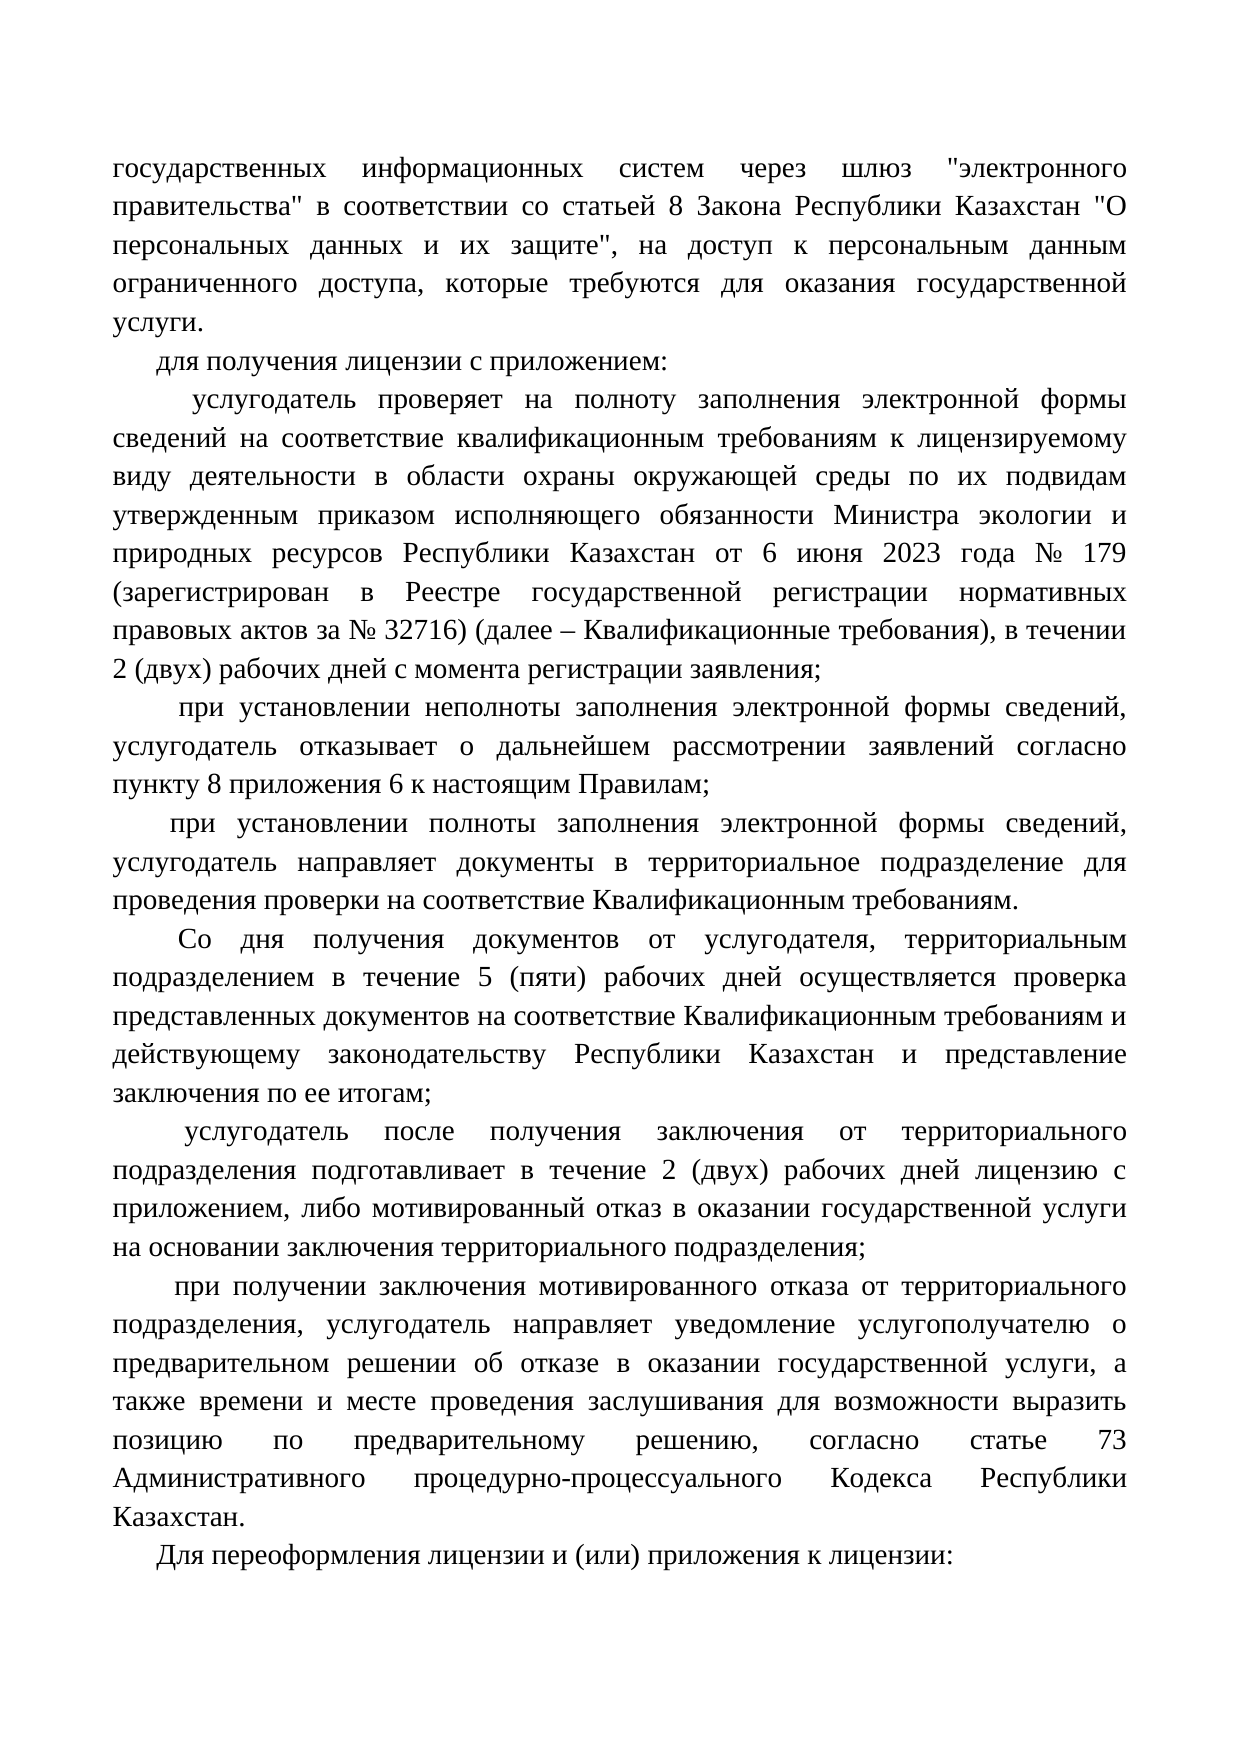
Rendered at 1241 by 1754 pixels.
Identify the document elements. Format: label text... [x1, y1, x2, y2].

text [112, 150, 1128, 338]
text услугодатель после получения заключения от территориального подразделения подготавливает в течение 2 (двух) рабочих дней лицензию с приложением, либо мотивированный отказ в оказании государственной услуги на основании заключения территориального подразделения; [112, 1113, 1128, 1263]
text Со дня получения документов от услугодателя, территориальным подразделением в течение 5 (пяти) рабочих дней осуществляется проверка представленных документов на соответствие Квалификационным требованиям и действующему законодательству Республики Казахстан и представление заключения по ее итогам; [112, 921, 1128, 1108]
text для получения лицензии с приложением: [112, 343, 1128, 376]
text Для переоформления лицензии и (или) приложения к лицензии: [112, 1537, 1128, 1571]
text при получении заключения мотивированного отказа от территориального подразделения, услугодатель направляет уведомление услугополучателю о предварительном решении об отказе в оказании государственной услуги, а также времени и месте проведения заслушивания для возможности выразить позицию по предварительному решению, согласно статье 73 Административного процедурно-процессуального Кодекса Республики Казахстан. [112, 1268, 1128, 1532]
text при установлении неполноты заполнения электронной формы сведений, услугодатель отказывает о дальнейшем рассмотрении заявлений согласно пункту 8 приложения 6 к настоящим Правилам; [112, 689, 1128, 800]
text услугодатель проверяет на полноту заполнения электронной формы сведений на соответствие квалификационным требованиям к лицензируемому виду деятельности в области охраны окружающей среды по их подвидам утвержденным приказом исполняющего обязанности Министра экологии и природных ресурсов Республики Казахстан от 6 июня 2023 года № 179 (зарегистрирован в Реестре государственной регистрации нормативных правовых актов за № 32716) (далее – Квалификационные требования), в течении 2 (двух) рабочих дней с момента регистрации заявления; [112, 381, 1128, 684]
text при установлении полноты заполнения электронной формы сведений, услугодатель направляет документы в территориальное подразделение для проведения проверки на соответствие Квалификационным требованиям. [112, 805, 1128, 916]
